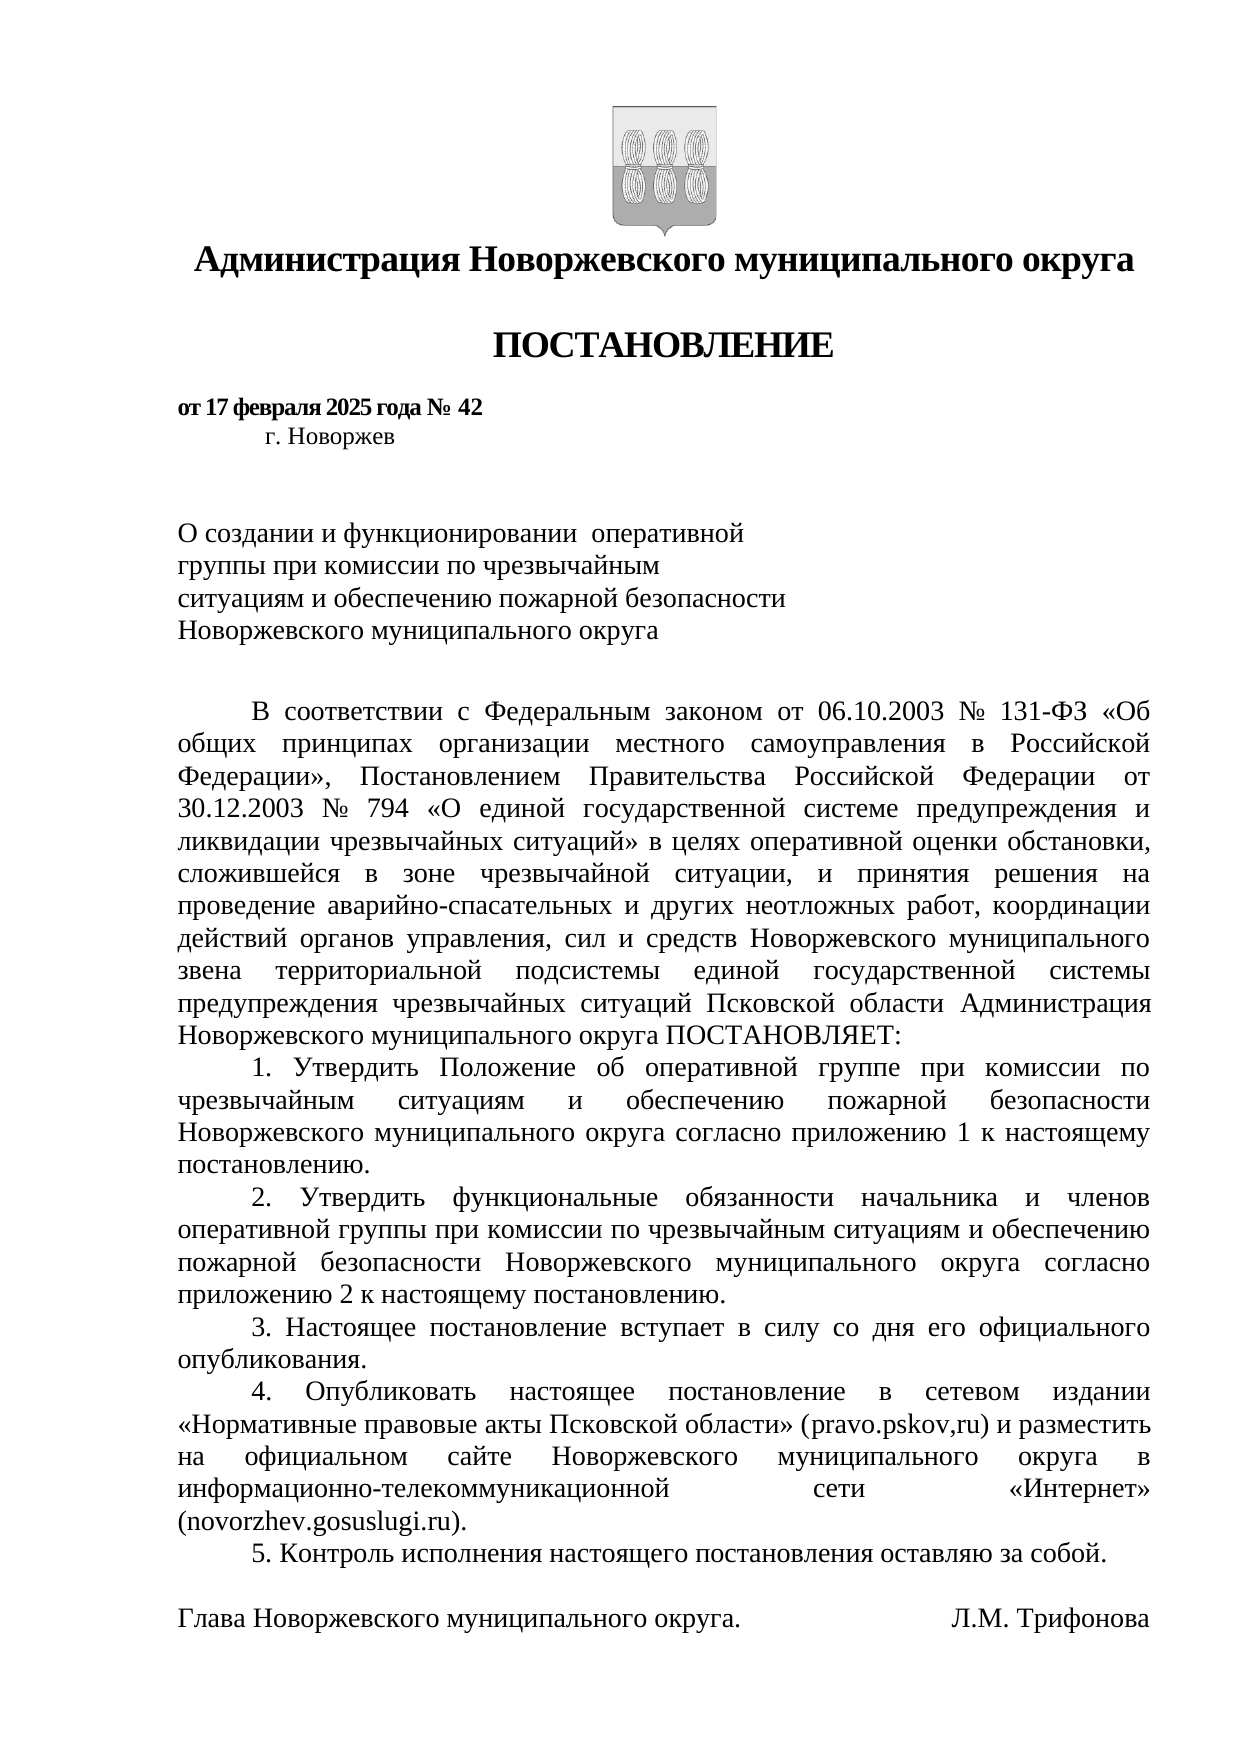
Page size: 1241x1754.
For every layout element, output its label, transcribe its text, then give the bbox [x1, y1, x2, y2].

text г. Новоржев [177, 421, 1152, 449]
text В соответствии с Федеральным законом от 06.10.2003 № 131-ФЗ «Об общих принципах организации местного самоуправления в Российской Федерации», Постановлением Правительства Российской Федерации от 30.12.2003 № 794 «О единой государственной системе предупреждения и ликвидации чрезвычайных ситуаций» в целях оперативной оценки обстановки, сложившейся в зоне чрезвычайной ситуации, и принятия решения на проведение аварийно-спасательных и других неотложных работ, координации действий органов управления, сил и средств Новоржевского муниципального звена территориальной подсистемы единой государственной системы предупреждения чрезвычайных ситуаций Псковской области Администрация Новоржевского муниципального округа ПОСТАНОВЛЯЕТ: [177, 694, 1152, 1050]
text ПОСТАНОВЛЕНИЕ [177, 323, 1152, 366]
text 5. Контроль исполнения настоящего постановления оставляю за собой. [177, 1536, 1152, 1569]
table_header О создании и функционировании оперативной группы при комиссии по чрезвычайным ситуациям и обеспечению пожарной безопасности Новоржевского муниципального округа [176, 514, 842, 694]
text Администрация Новоржевского муниципального округа [177, 236, 1152, 279]
text от 17 февраля 2025 года № 42 [177, 392, 1152, 421]
text 2. Утвердить функциональные обязанности начальника и членов оперативной группы при комиссии по чрезвычайным ситуациям и обеспечению пожарной безопасности Новоржевского муниципального округа согласно приложению 2 к настоящему постановлению. [177, 1180, 1152, 1309]
text Глава Новоржевского муниципального округа. Л.М. Трифонова [177, 1601, 1152, 1633]
text 1. Утвердить Положение об оперативной группе при комиссии по чрезвычайным ситуациям и обеспечению пожарной безопасности Новоржевского муниципального округа согласно приложению 1 к настоящему постановлению. [177, 1050, 1152, 1180]
title 3. Настоящее постановление вступает в силу со дня его официального опубликования. [177, 1309, 1152, 1374]
picture [612, 106, 717, 237]
text 4. Опубликовать настоящее постановление в сетевом издании «Нормативные правовые акты Псковской области» (pravo.pskov,ru) и разместить на официальном сайте Новоржевского муниципального округа в информационно-телекоммуникационной сети «Интернет» (novorzhev.gosuslugi.ru). [177, 1374, 1152, 1536]
